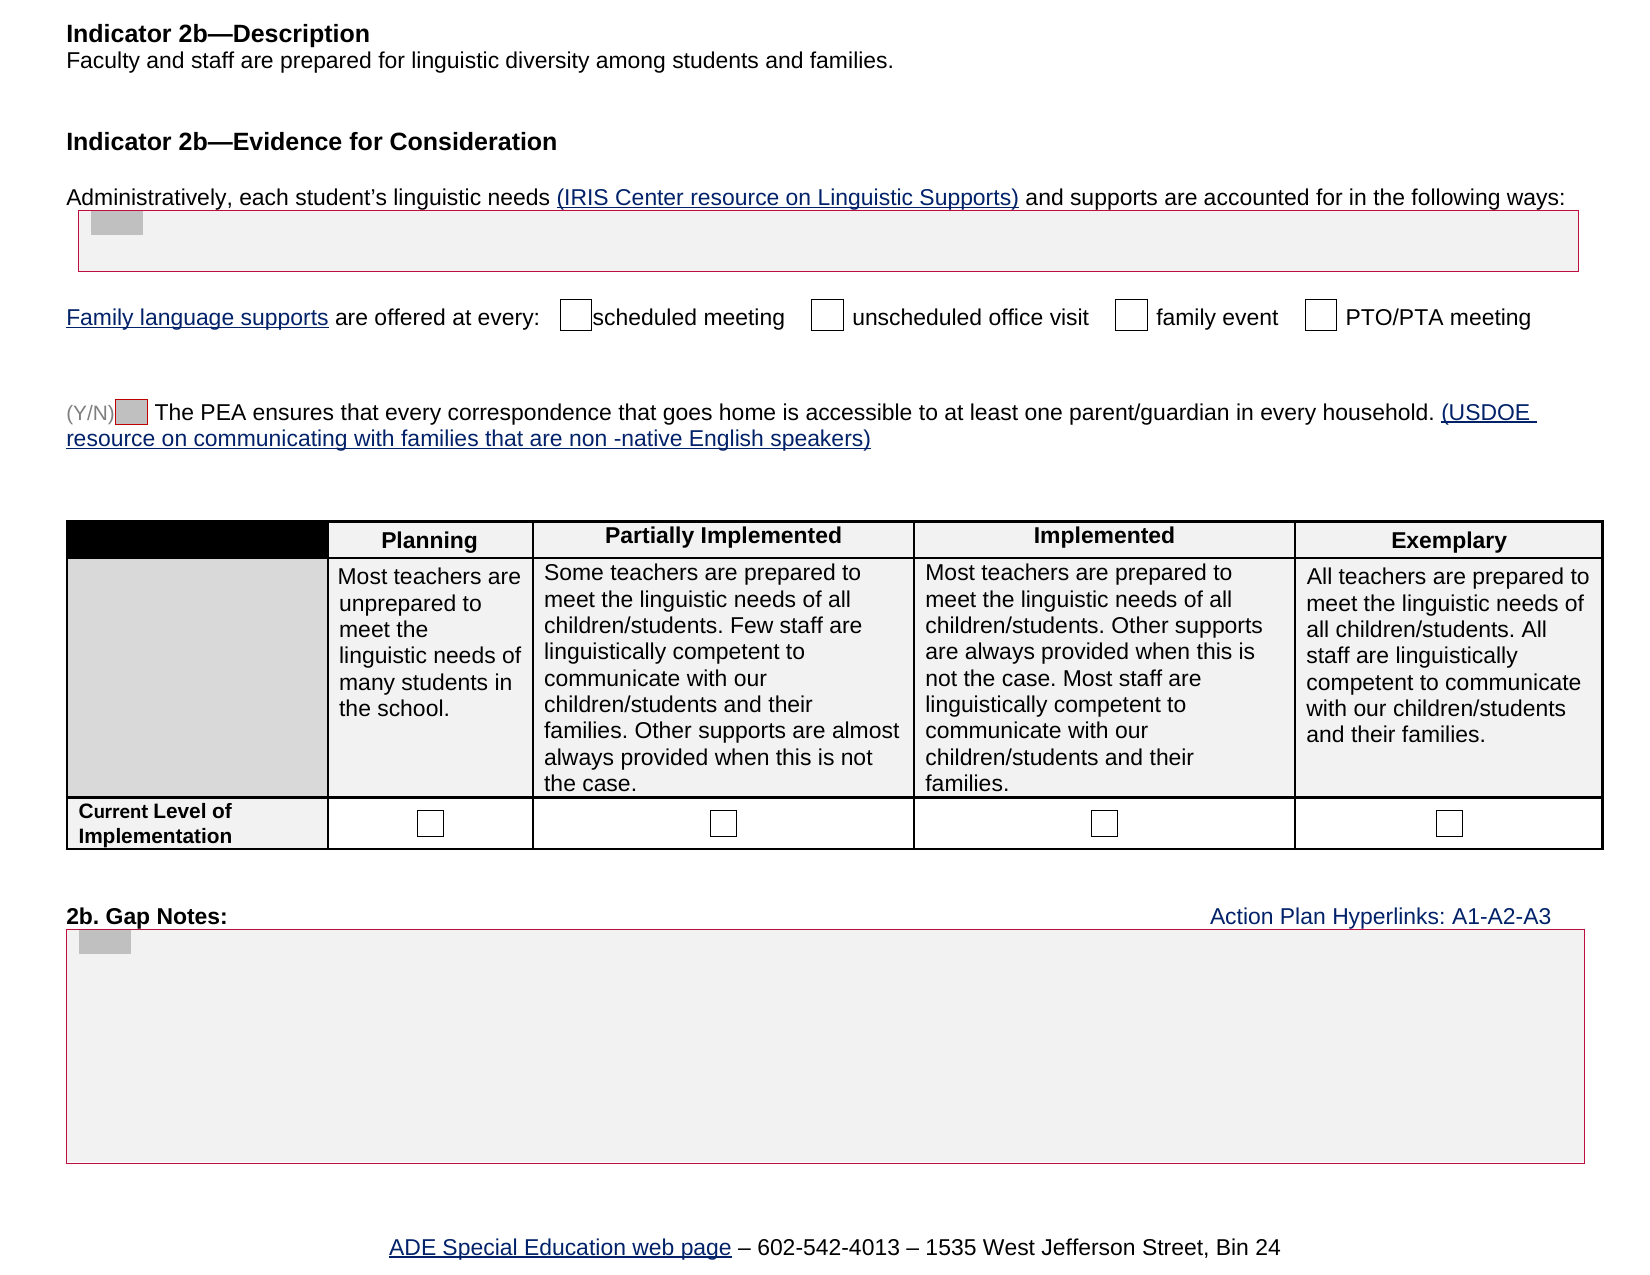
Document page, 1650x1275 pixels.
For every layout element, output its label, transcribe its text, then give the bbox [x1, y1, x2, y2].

subtitle Indicator 2b—Evidence for Consideration [66, 127, 1603, 155]
table_cell [1296, 799, 1601, 848]
table_cell All teachers are prepared to meet the linguistic needs of all children/students. All staff are linguistically competent to communicate with our children/students and their families. [1296, 559, 1601, 796]
text Faculty and staff are prepared for linguistic diversity among students and families. [66, 47, 1603, 74]
table_cell [534, 799, 913, 848]
table_header [67, 930, 1584, 1162]
subtitle Indicator 2b—Description [66, 19, 1603, 47]
table_cell Most teachers are prepared to meet the linguistic needs of all children/students. Other supports are always provided when this is not the case. Most staff are linguistically competent to communicate with our children/students and their families. [915, 559, 1294, 796]
table_header Implemented [915, 523, 1294, 557]
table_cell Most teachers are unprepared to meet the linguistic needs of many students in the school. [329, 559, 532, 796]
table_cell [915, 799, 1294, 848]
table_header [79, 211, 1578, 271]
table_header Partially Implemented [534, 523, 913, 557]
table_cell [329, 799, 532, 848]
text (Y/N) The PEA ensures that every correspondence that goes home is accessible to at least one parent/guardian in every household. (USDOE resource on communicating with families that are non -native English speakers) [66, 398, 1603, 452]
table_header Planning [329, 523, 532, 557]
table_cell [68, 559, 327, 796]
text Administratively, each student’s linguistic needs (IRIS Center resource on Linguistic Supports) and supports are accounted for in the following ways: [66, 184, 1603, 210]
table_header [68, 523, 327, 557]
table_header Exemplary [1296, 523, 1601, 557]
table_cell Some teachers are prepared to meet the linguistic needs of all children/students. Few staff are linguistically competent to communicate with our children/students and their families. Other supports are almost always provided when this is not the case. [534, 559, 913, 796]
text Family language supports are offered at every: scheduled meeting unscheduled office visit family event PTO/PTA meeting [66, 298, 1603, 331]
text 2b. Gap Notes: Action Plan Hyperlinks: A1-A2-A3 [66, 903, 1603, 929]
table_cell Current Level of Implementation [68, 799, 327, 848]
